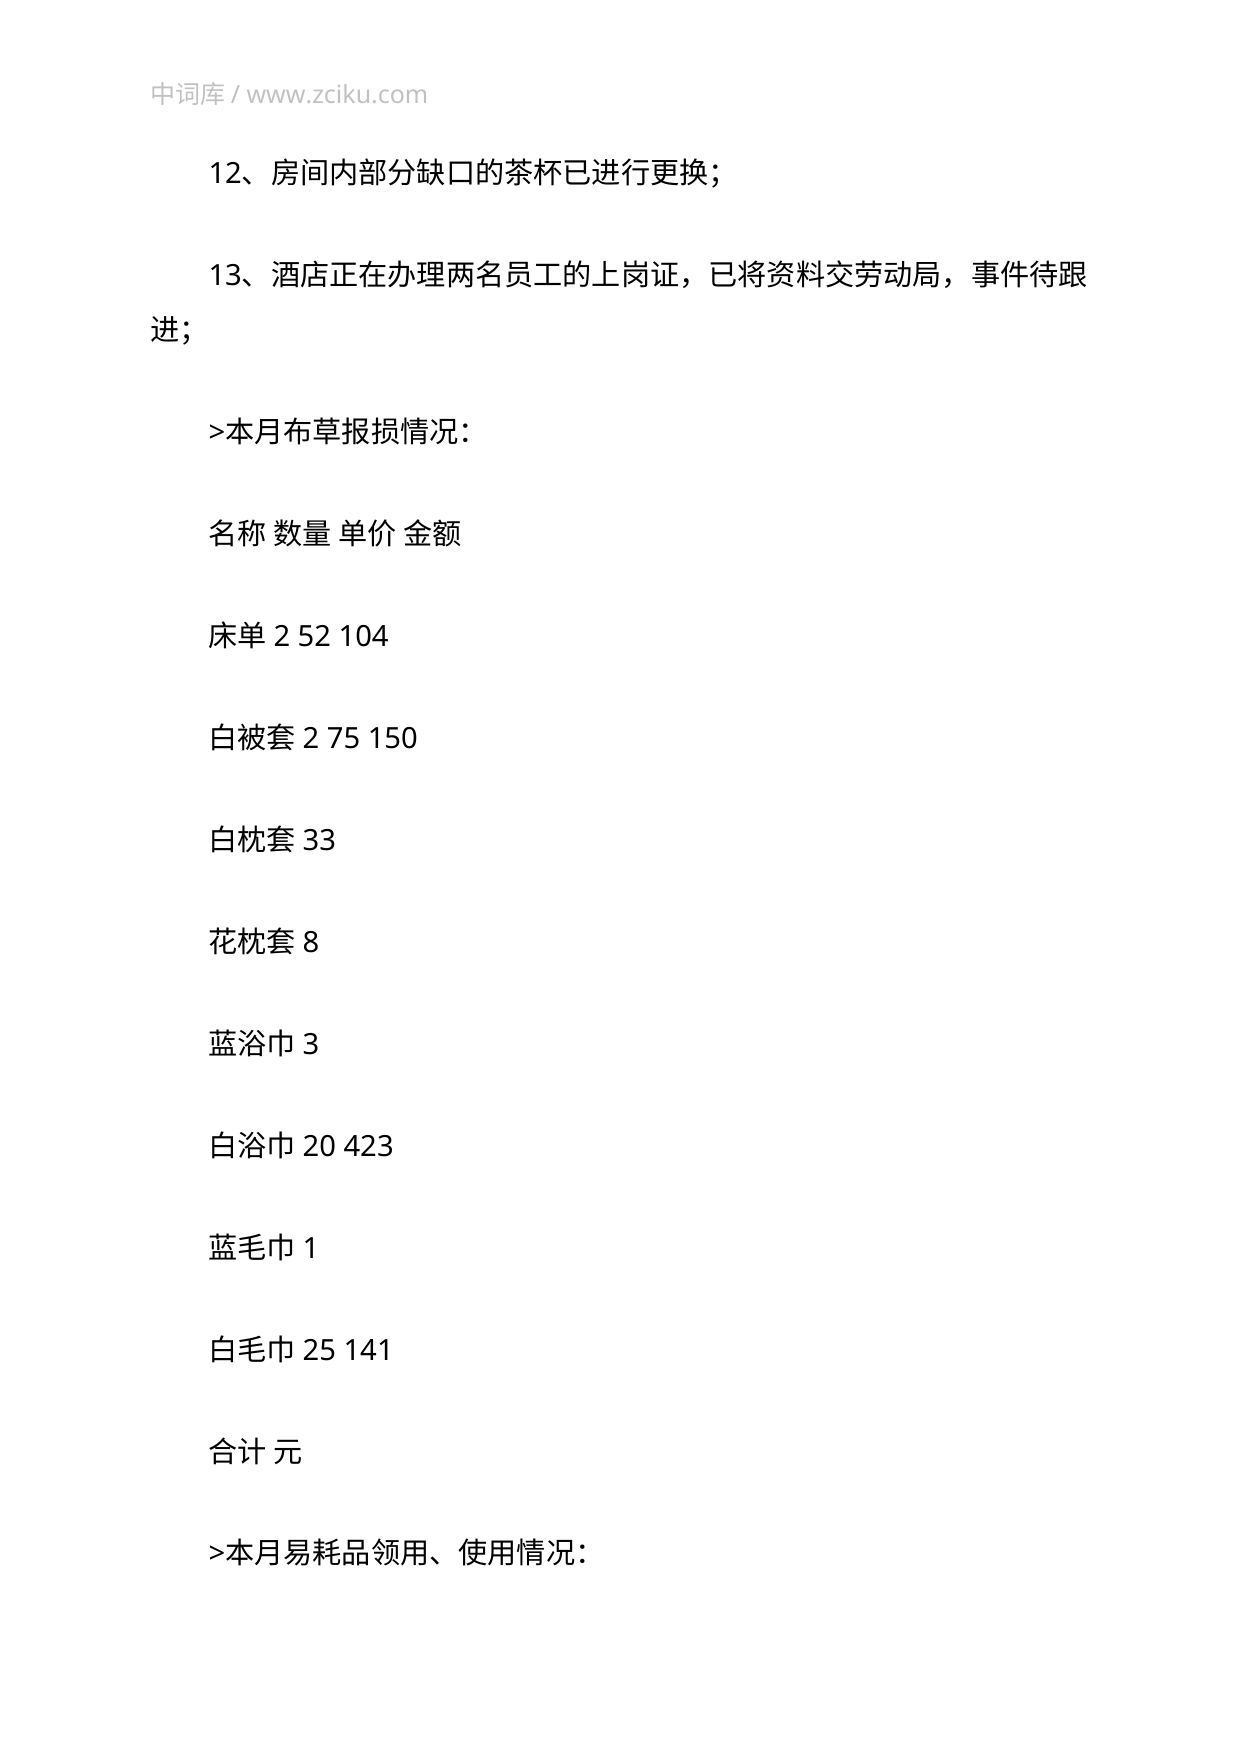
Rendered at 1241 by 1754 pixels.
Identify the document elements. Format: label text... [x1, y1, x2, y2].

text 名称 数量 单价 金额 [150, 511, 1090, 553]
text >本月易耗品领用、使用情况： [150, 1530, 1090, 1572]
text >本月布草报损情况： [150, 409, 1090, 451]
text 白枕套 33 [150, 816, 1090, 859]
text 花枕套 8 [150, 918, 1090, 961]
text 蓝毛巾 1 [150, 1224, 1090, 1267]
text 蓝浴巾 3 [150, 1020, 1090, 1063]
text 床单 2 52 104 [150, 612, 1090, 655]
text 白浴巾 20 423 [150, 1122, 1090, 1165]
text 合计 元 [150, 1428, 1090, 1471]
text 12、房间内部分缺口的茶杯已进行更换； [150, 150, 1090, 192]
text 白被套 2 75 150 [150, 714, 1090, 757]
text 13、酒店正在办理两名员工的上岗证，已将资料交劳动局，事件待跟进； [150, 252, 1090, 349]
text 白毛巾 25 141 [150, 1326, 1090, 1369]
